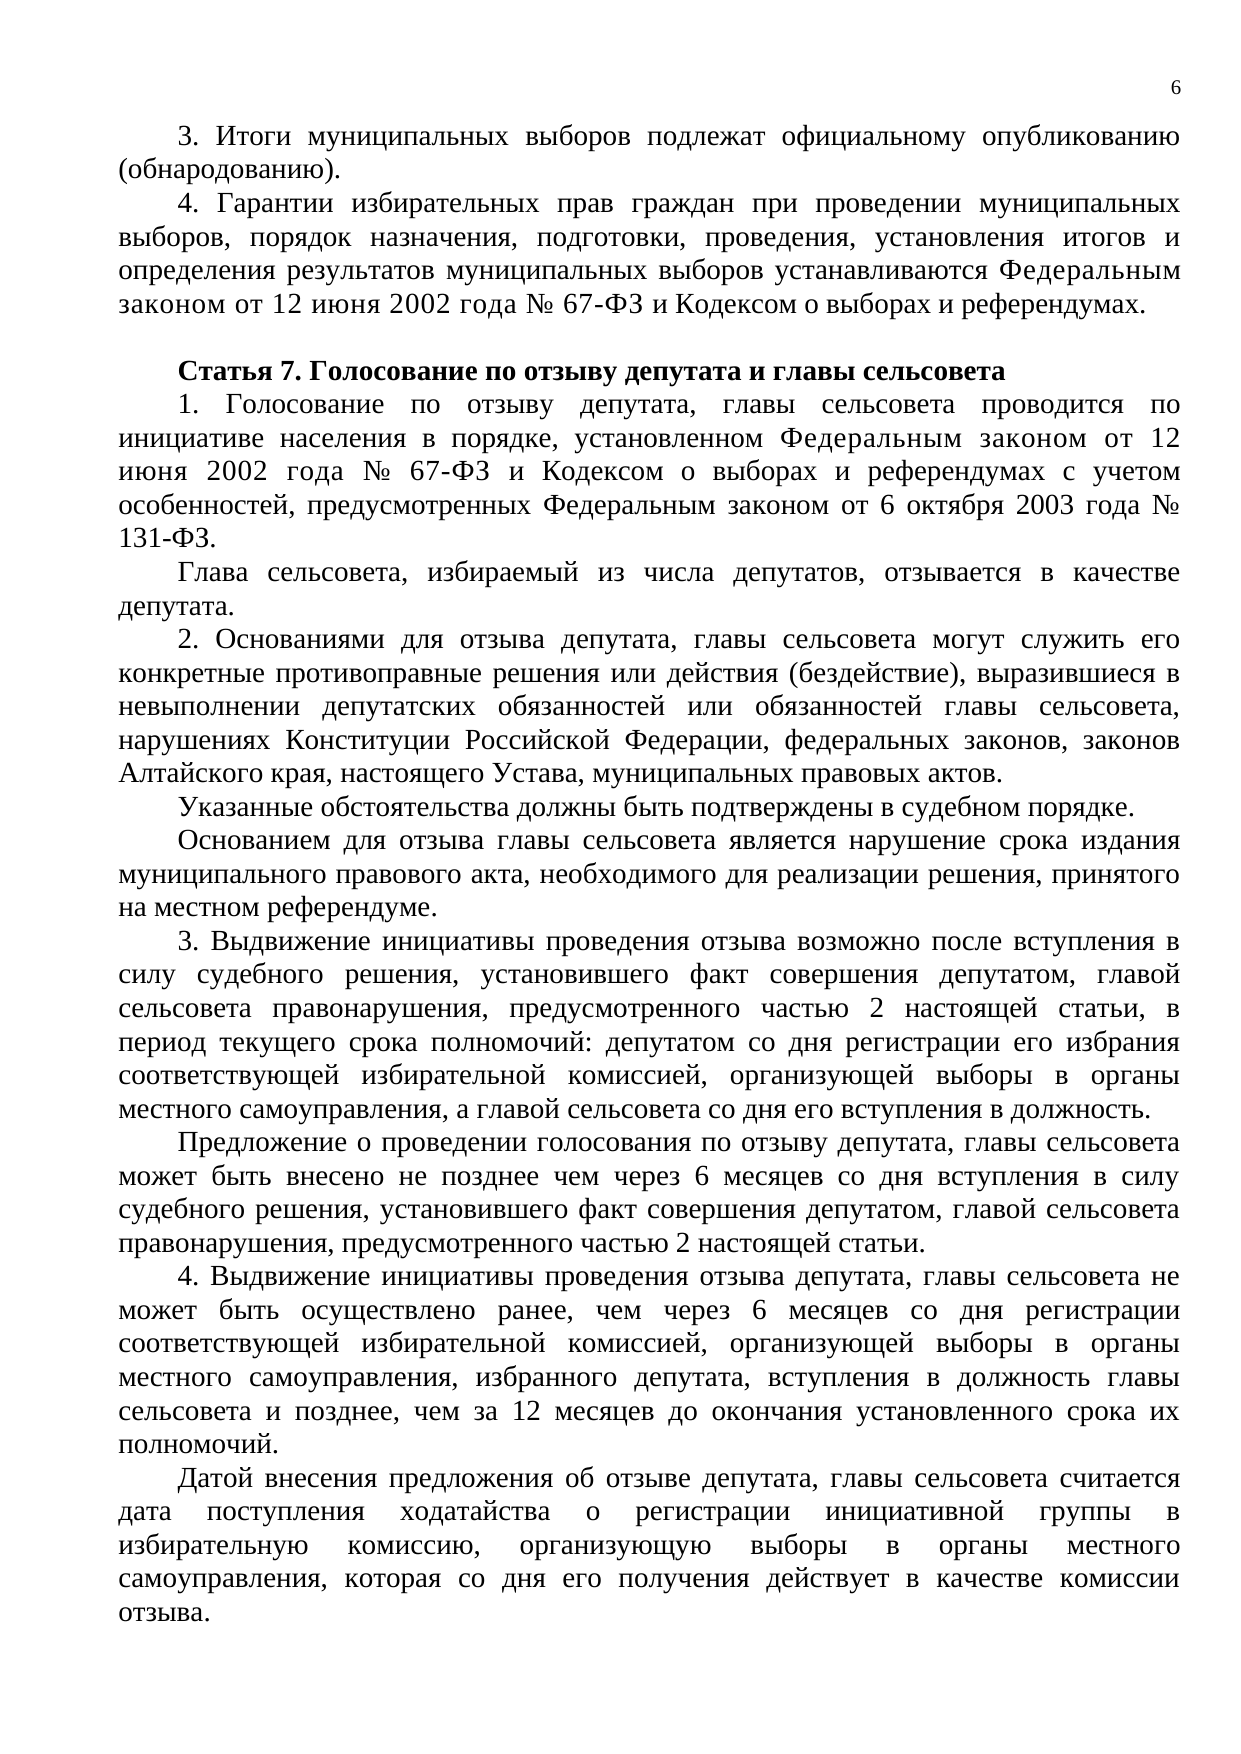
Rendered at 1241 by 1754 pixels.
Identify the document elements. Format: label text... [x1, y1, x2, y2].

text Предложение о проведении голосования по отзыву депутата, главы сельсовета может быть внесено не позднее чем через 6 месяцев со дня вступления в силу судебного решения, установившего факт совершения депутатом, главой сельсовета правонарушения, предусмотренного частью 2 настоящей статьи. [118, 1124, 1181, 1258]
text Глава сельсовета, избираемый из числа депутатов, отзывается в качестве депутата. [118, 554, 1181, 621]
text Датой внесения предложения об отзыве депутата, главы сельсовета считается дата поступления ходатайства о регистрации инициативной группы в избирательную комиссию, организующую выборы в органы местного самоуправления, которая со дня его получения действует в качестве комиссии отзыва. [118, 1460, 1181, 1627]
text 4. Гарантии избирательных прав граждан при проведении муниципальных выборов, порядок назначения, подготовки, проведения, установления итогов и определения результатов муниципальных выборов устанавливаются Федеральным законом от 12 июня 2002 года № 67-ФЗ и Кодексом о выборах и референдумах. [118, 185, 1181, 319]
text 1. Голосование по отзыву депутата, главы сельсовета проводится по инициативе населения в порядке, установленном Федеральным законом от 12 июня 2002 года № 67-ФЗ и Кодексом о выборах и референдумах с учетом особенностей, предусмотренных Федеральным законом от 6 октября 2003 года № 131-ФЗ. [118, 386, 1181, 554]
text 3. Выдвижение инициативы проведения отзыва возможно после вступления в силу судебного решения, установившего факт совершения депутатом, главой сельсовета правонарушения, предусмотренного частью 2 настоящей статьи, в период текущего срока полномочий: депутатом со дня регистрации его избрания соответствующей избирательной комиссией, организующей выборы в органы местного самоуправления, а главой сельсовета со дня его вступления в должность. [118, 923, 1181, 1124]
text 2. Основаниями для отзыва депутата, главы сельсовета могут служить его конкретные противоправные решения или действия (бездействие), выразившиеся в невыполнении депутатских обязанностей или обязанностей главы сельсовета, нарушениях Конституции Российской Федерации, федеральных законов, законов Алтайского края, настоящего Устава, муниципальных правовых актов. [118, 621, 1181, 789]
subtitle Статья 7. Голосование по отзыву депутата и главы сельсовета [118, 353, 1181, 386]
text Основанием для отзыва главы сельсовета является нарушение срока издания муниципального правового акта, необходимого для реализации решения, принятого на местном референдуме. [118, 822, 1181, 923]
text 3. Итоги муниципальных выборов подлежат официальному опубликованию (обнародованию). [118, 118, 1181, 185]
text Указанные обстоятельства должны быть подтверждены в судебном порядке. [118, 789, 1181, 822]
text 4. Выдвижение инициативы проведения отзыва депутата, главы сельсовета не может быть осуществлено ранее, чем через 6 месяцев со дня регистрации соответствующей избирательной комиссией, организующей выборы в органы местного самоуправления, избранного депутата, вступления в должность главы сельсовета и позднее, чем за 12 месяцев до окончания установленного срока их полномочий. [118, 1258, 1181, 1460]
